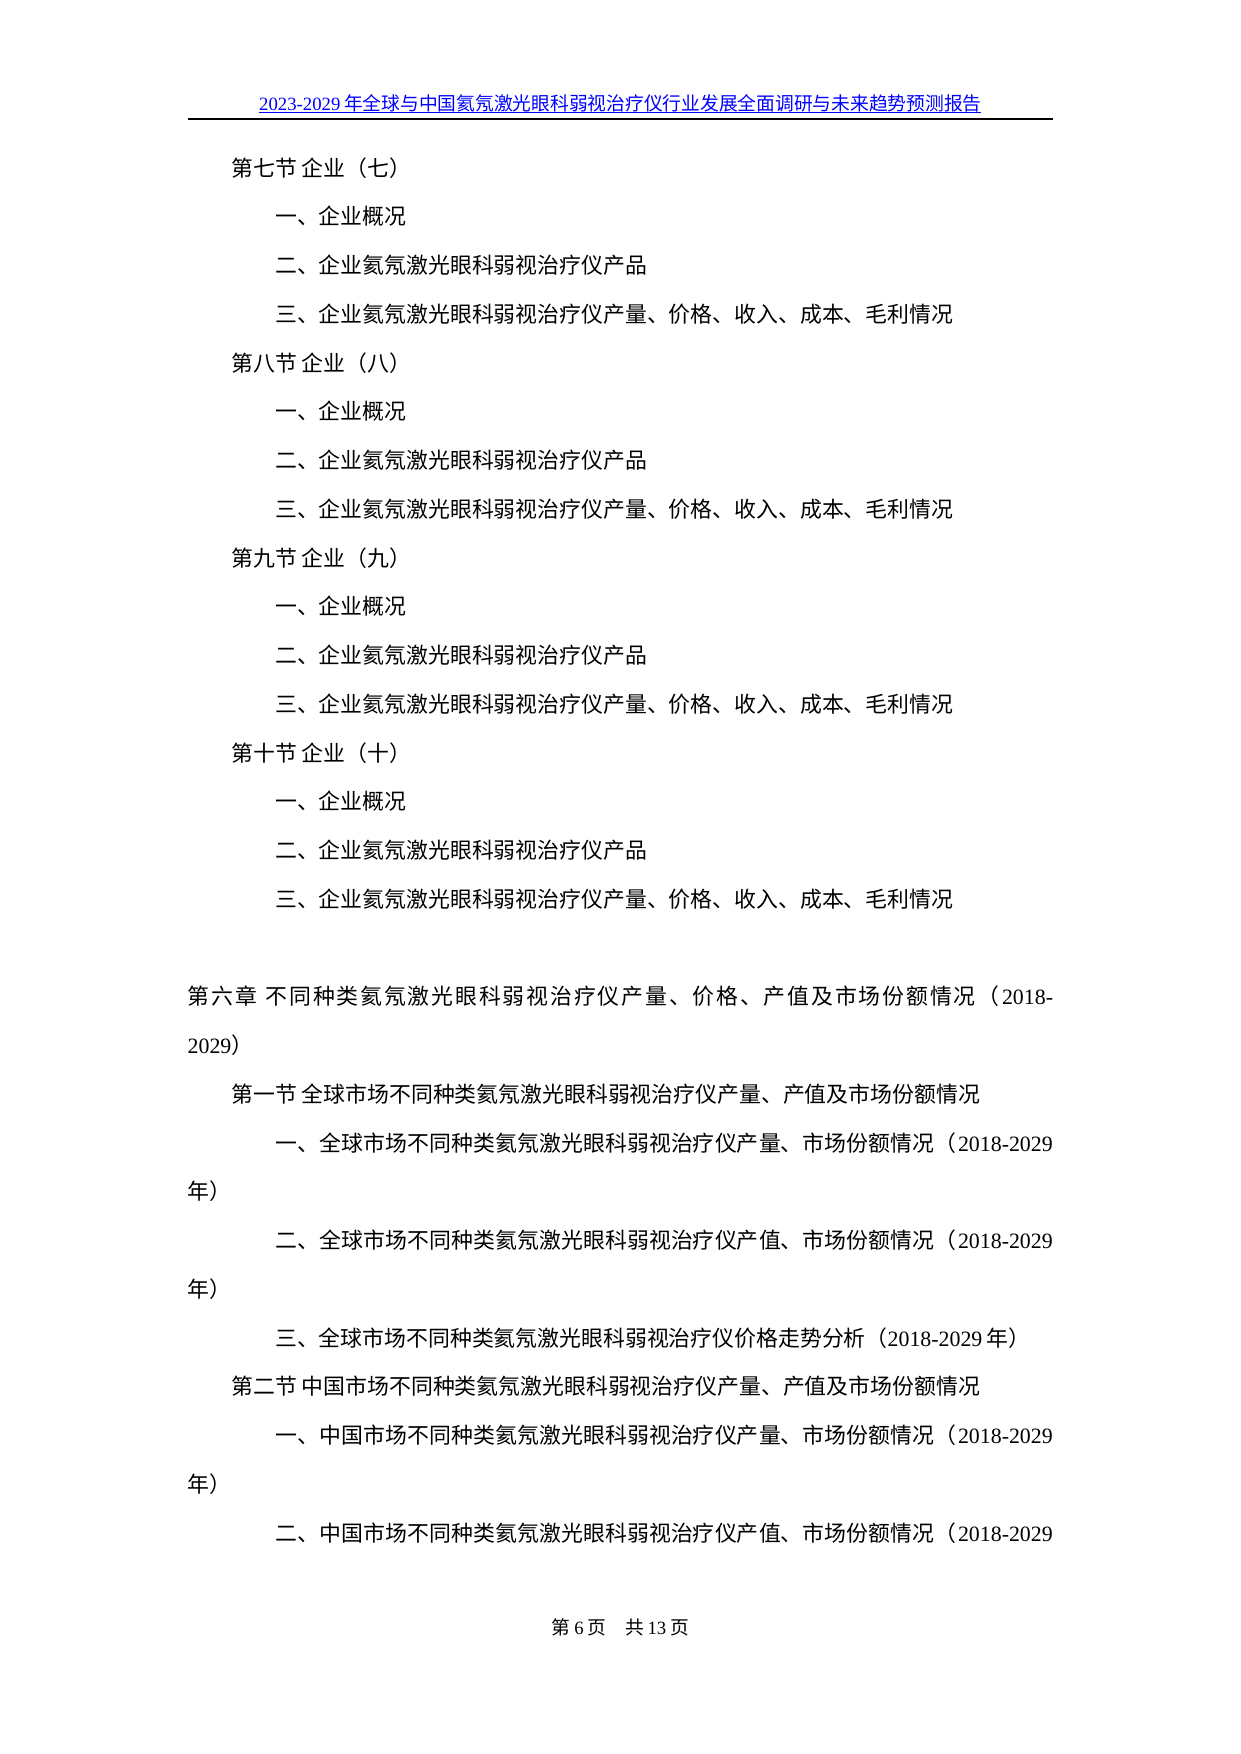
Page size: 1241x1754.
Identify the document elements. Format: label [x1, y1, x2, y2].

text [187, 150, 1053, 1548]
